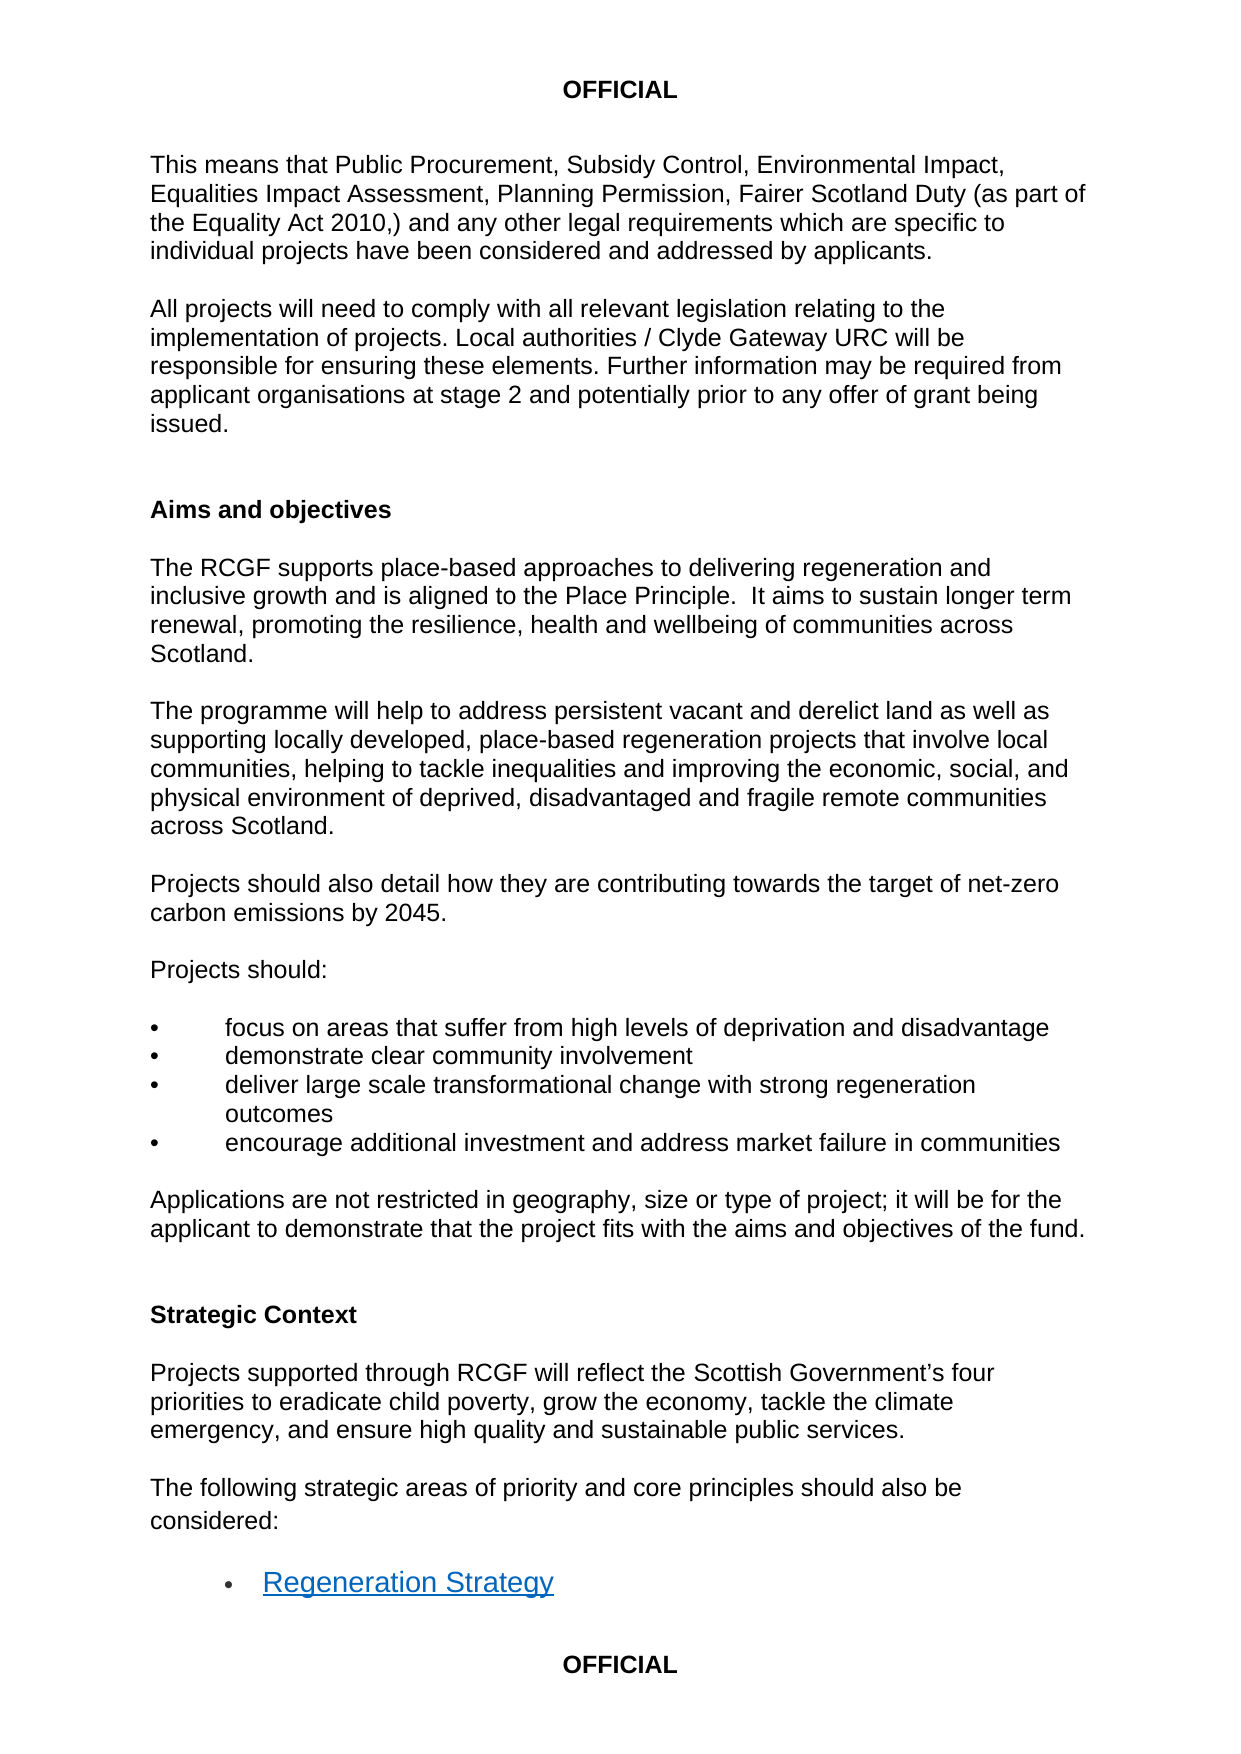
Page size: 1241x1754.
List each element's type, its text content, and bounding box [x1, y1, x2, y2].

list Regeneration Strategy [225, 1565, 1090, 1598]
text All projects will need to comply with all relevant legislation relating to the implementation of projects. Local authorities / Clyde Gateway URC will be responsible for ensuring these elements. Further information may be required from applicant organisations at stage 2 and potentially prior to any offer of grant being issued. [150, 294, 1090, 437]
text The RCGF supports place-based approaches to delivering regeneration and inclusive growth and is aligned to the Place Principle. It aims to sustain longer term renewal, promoting the resilience, health and wellbeing of communities across Scotland. [150, 552, 1090, 667]
text The following strategic areas of priority and core principles should also be considered: [150, 1473, 1090, 1536]
text Applications are not restricted in geography, size or type of project; it will be for the applicant to demonstrate that the project fits with the aims and objectives of the fund. [150, 1185, 1090, 1242]
text Projects should: [150, 955, 1090, 984]
text Projects should also detail how they are contributing towards the target of net-zero carbon emissions by 2045. [150, 869, 1090, 926]
text • focus on areas that suffer from high levels of deprivation and disadvantage [150, 1012, 1090, 1041]
text Strategic Context [150, 1300, 1090, 1329]
text This means that Public Procurement, Subsidy Control, Environmental Impact, Equalities Impact Assessment, Planning Permission, Fairer Scotland Duty (as part of the Equality Act 2010,) and any other legal requirements which are specific to individual projects have been considered and addressed by applicants. [150, 150, 1090, 265]
text • deliver large scale transformational change with strong regeneration outcomes [150, 1070, 1090, 1127]
text • encourage additional investment and address market failure in communities [150, 1127, 1090, 1156]
text • demonstrate clear community involvement [150, 1041, 1090, 1070]
text Aims and objectives [150, 495, 1090, 524]
text The programme will help to address persistent vacant and derelict land as well as supporting locally developed, place-based regeneration projects that involve local communities, helping to tackle inequalities and improving the economic, social, and physical environment of deprived, disadvantaged and fragile remote communities across Scotland. [150, 696, 1090, 840]
text Projects supported through RCGF will reflect the Scottish Government’s four priorities to eradicate child poverty, grow the economy, tackle the climate emergency, and ensure high quality and sustainable public services. [150, 1358, 1090, 1444]
